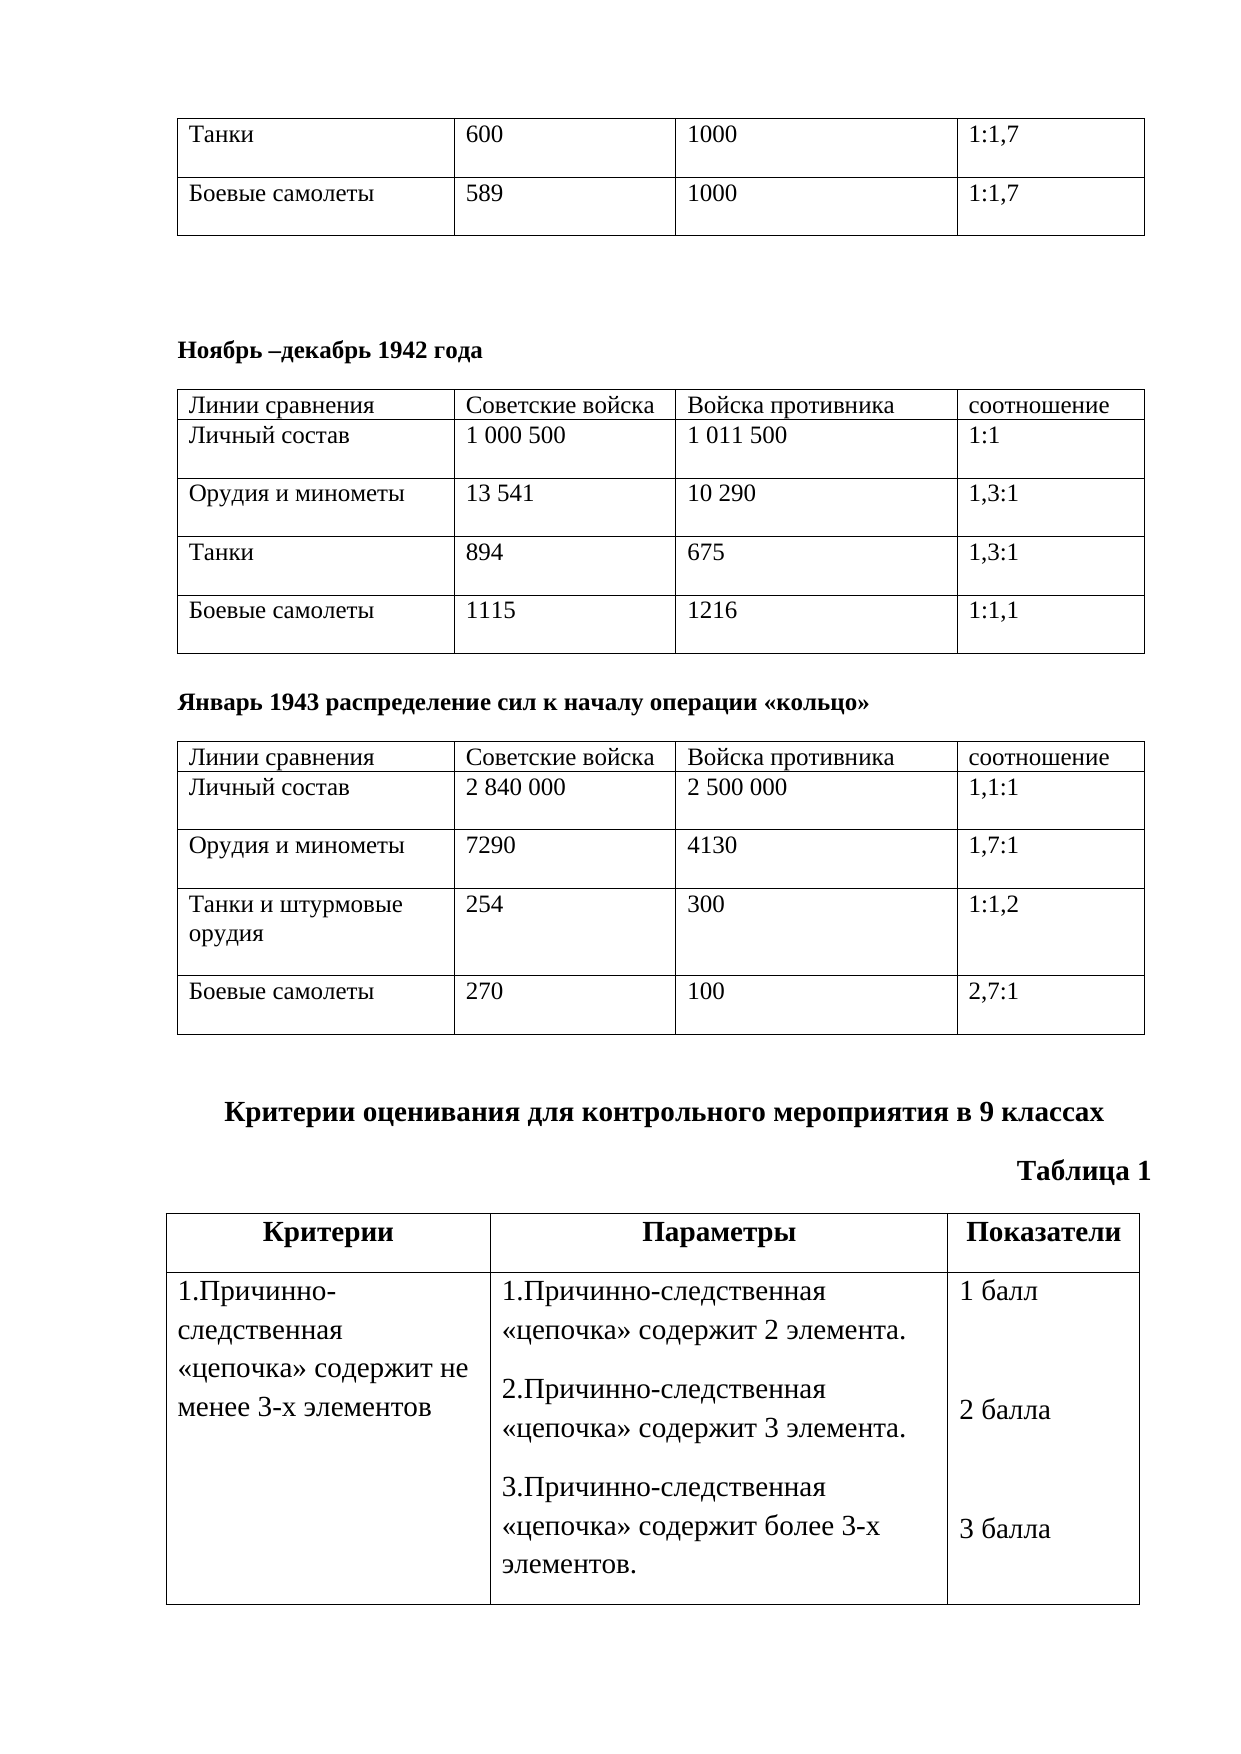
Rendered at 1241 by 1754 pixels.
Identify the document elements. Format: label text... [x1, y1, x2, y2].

text Критерии оценивания для контрольного мероприятия в 9 классах [177, 1094, 1152, 1128]
table_cell 2 500 000 [676, 772, 957, 829]
table_header Войска противника [676, 742, 957, 771]
table_cell 300 [676, 889, 957, 975]
table_cell 4130 [676, 830, 957, 888]
table_cell Танки [178, 119, 454, 177]
table_cell 2,7:1 [958, 976, 1144, 1034]
table_cell 1,3:1 [958, 479, 1144, 536]
table_header Советские войска [455, 742, 675, 771]
table_cell 1:1 [958, 420, 1144, 477]
text Таблица 1 [177, 1153, 1152, 1187]
table_cell 270 [455, 976, 675, 1034]
table_cell 1115 [455, 596, 675, 653]
table_cell 1 000 500 [455, 420, 675, 477]
table_cell Личный состав [178, 772, 454, 829]
table_cell Боевые самолеты [178, 596, 454, 653]
table_cell Орудия и минометы [178, 479, 454, 536]
table_cell 1,7:1 [958, 830, 1144, 888]
table_header Линии сравнения [178, 390, 454, 419]
table_cell 589 [455, 178, 675, 235]
table_cell Танки [178, 537, 454, 594]
table_cell 1.Причинно-следственная «цепочка» содержит 2 элемента. 2.Причинно-следственная «цепочка» содержит 3 элемента. 3.Причинно-следственная «цепочка» содержит более 3-х элементов. [491, 1273, 947, 1604]
table_cell 1:1,7 [958, 119, 1144, 177]
table_cell 1000 [676, 178, 957, 235]
table_header Линии сравнения [178, 742, 454, 771]
table_cell 1:1,2 [958, 889, 1144, 975]
table_cell 13 541 [455, 479, 675, 536]
table_header Войска противника [676, 390, 957, 419]
table_cell 675 [676, 537, 957, 594]
table_cell Боевые самолеты [178, 178, 454, 235]
table_cell 1,3:1 [958, 537, 1144, 594]
table_cell 1.Причинно-следственная «цепочка» содержит не менее 3-х элементов [167, 1273, 490, 1604]
table_cell Личный состав [178, 420, 454, 477]
table_cell 2 840 000 [455, 772, 675, 829]
table_header Параметры [491, 1214, 947, 1272]
table_header соотношение [958, 742, 1144, 771]
table_cell Боевые самолеты [178, 976, 454, 1034]
table_cell 1:1,7 [958, 178, 1144, 235]
table_header Показатели [948, 1214, 1139, 1272]
table_header соотношение [958, 390, 1144, 419]
table_cell 1 011 500 [676, 420, 957, 477]
table_cell 894 [455, 537, 675, 594]
table_cell 1 балл 2 балла 3 балла [948, 1273, 1139, 1604]
table_cell Танки и штурмовые орудия [178, 889, 454, 975]
table_cell 254 [455, 889, 675, 975]
table_header Советские войска [455, 390, 675, 419]
table_cell 1216 [676, 596, 957, 653]
table_cell 1,1:1 [958, 772, 1144, 829]
table_cell Орудия и минометы [178, 830, 454, 888]
list Январь 1943 распределение сил к началу операции «кольцо» [177, 687, 1152, 716]
table_header Критерии [167, 1214, 490, 1272]
table_cell 1000 [676, 119, 957, 177]
list Ноябрь –декабрь 1942 года [177, 335, 1152, 364]
table_cell 100 [676, 976, 957, 1034]
table_cell 7290 [455, 830, 675, 888]
table_cell 600 [455, 119, 675, 177]
table_cell 10 290 [676, 479, 957, 536]
table_cell 1:1,1 [958, 596, 1144, 653]
